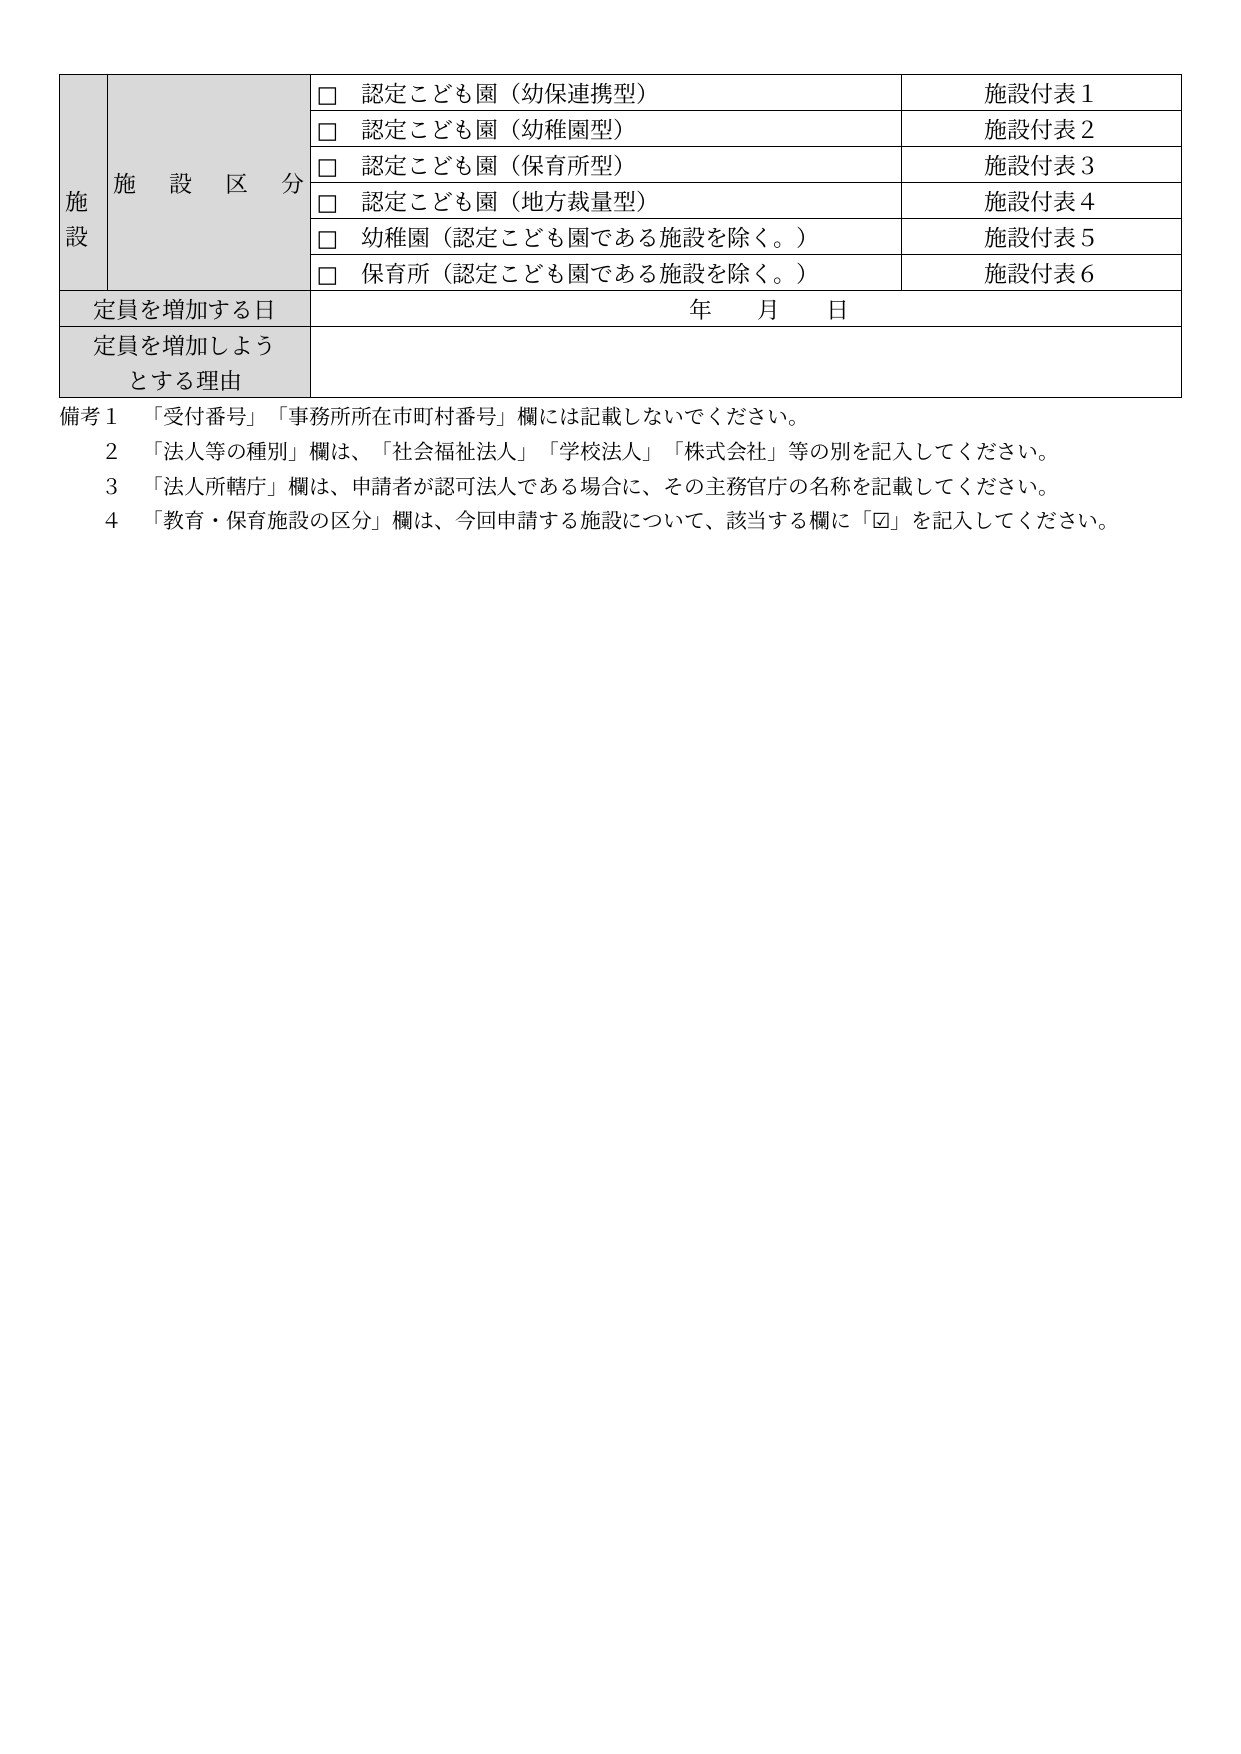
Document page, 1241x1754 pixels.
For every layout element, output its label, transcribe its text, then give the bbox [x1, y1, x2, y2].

table_cell 施設付表１ [902, 75, 1181, 110]
table_cell 年 月 日 [311, 291, 1181, 326]
table_cell □ 認定こども園（保育所型） [311, 147, 901, 182]
table_cell □ 認定こども園（地方裁量型） [311, 183, 901, 218]
text ３ 「法人所轄庁」欄は、申請者が認可法人である場合に、その主務官庁の名称を記載してください。 [59, 468, 1181, 502]
table_cell □ 幼稚園（認定こども園である施設を除く。） [311, 219, 901, 254]
table_cell □ 保育所（認定こども園である施設を除く。） [311, 255, 901, 290]
table_cell 教育・保育 施設区分 [108, 75, 310, 290]
table_cell 定員を増加する日 [60, 291, 310, 326]
table_cell 施設付表５ [902, 219, 1181, 254]
table_cell 施設付表６ [902, 255, 1181, 290]
table_cell 施設付表２ [902, 111, 1181, 146]
text ４ 「教育・保育施設の区分」欄は、今回申請する施設について、該当する欄に「☑」を記入してください。 [59, 502, 1181, 537]
table_cell 定員を増加しよう とする理由 [60, 327, 310, 397]
table_cell □ 認定こども園（幼稚園型） [311, 111, 901, 146]
text 備考１ 「受付番号」「事務所所在市町村番号」欄には記載しないでください。 [59, 398, 1181, 433]
table_cell [311, 327, 1181, 397]
table_cell 施設付表４ [902, 183, 1181, 218]
text ２ 「法人等の種別」欄は、「社会福祉法人」「学校法人」「株式会社」等の別を記入してください。 [59, 433, 1181, 468]
table_cell 施設付表３ [902, 147, 1181, 182]
table_cell □ 認定こども園（幼保連携型） [311, 75, 901, 110]
